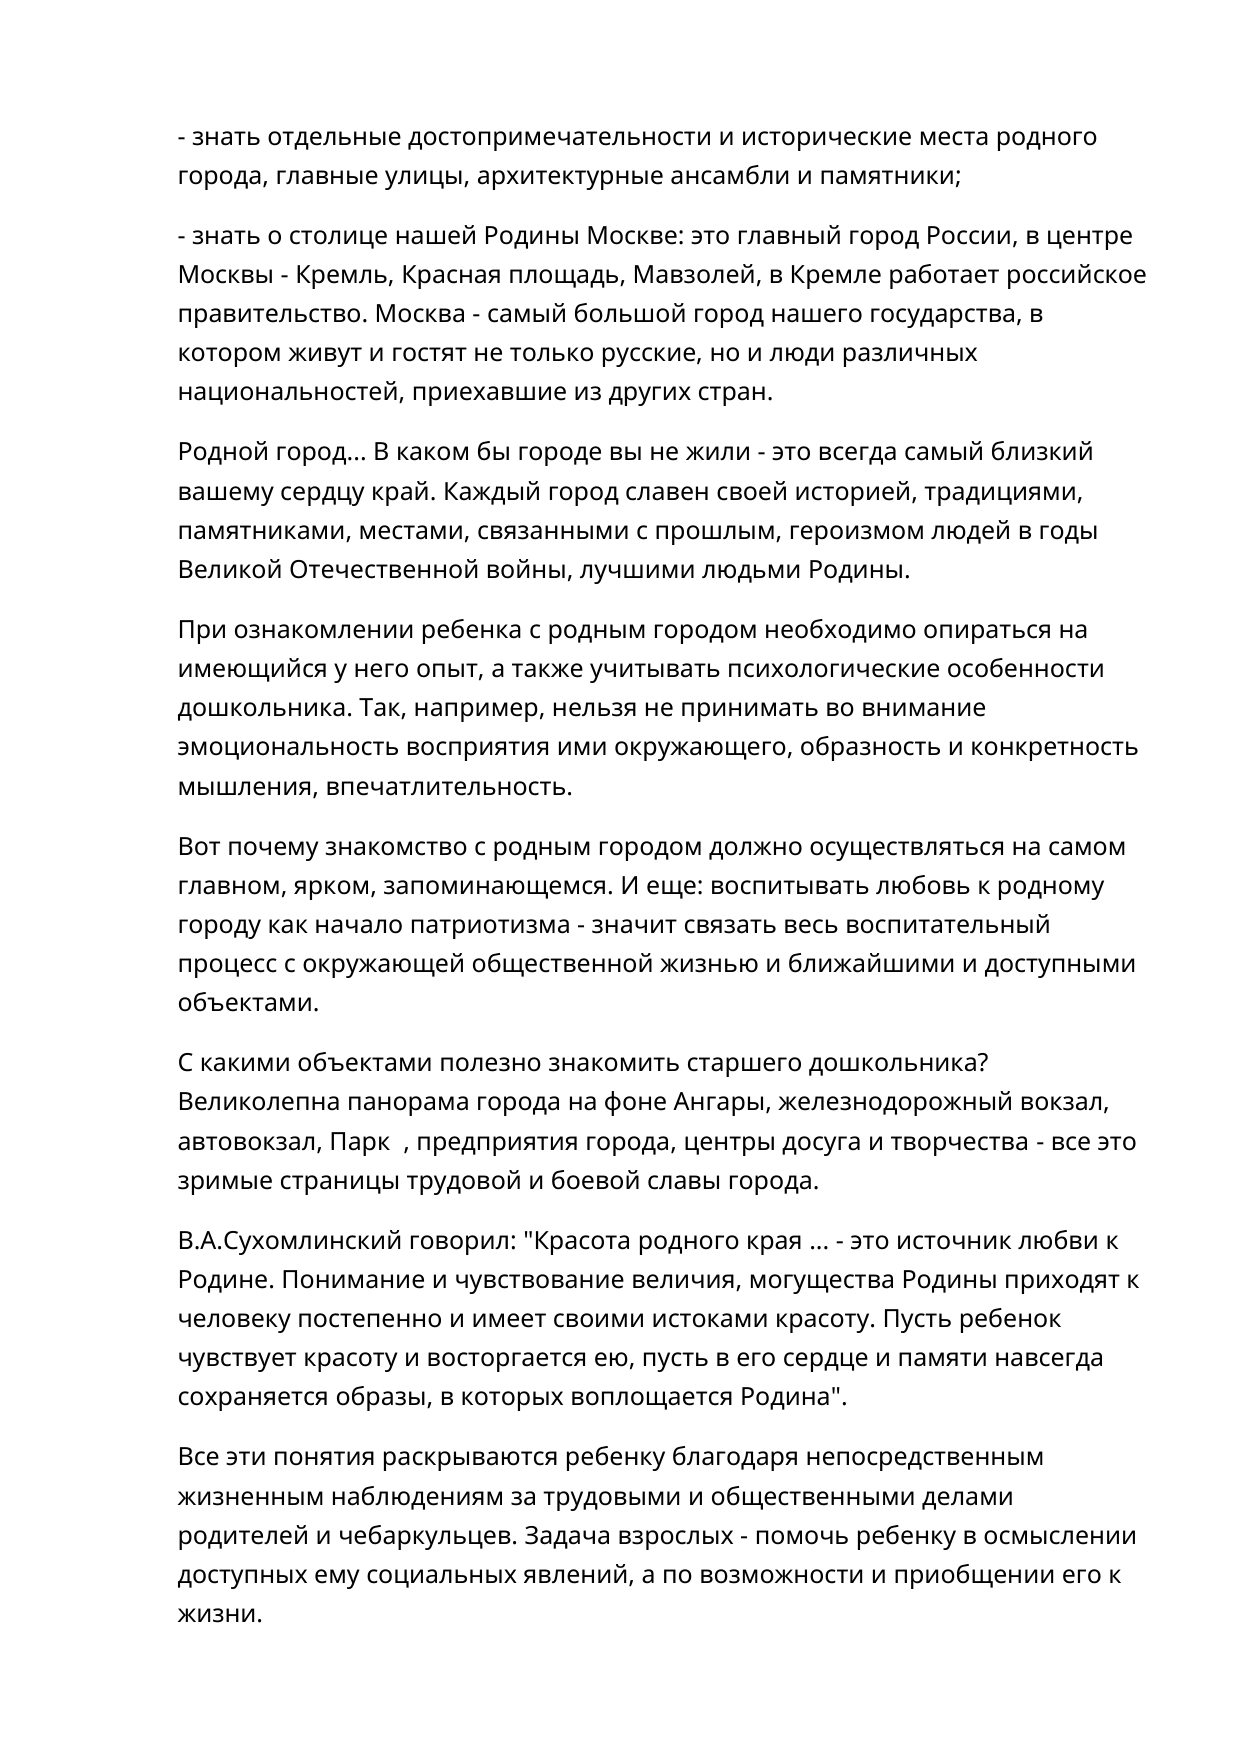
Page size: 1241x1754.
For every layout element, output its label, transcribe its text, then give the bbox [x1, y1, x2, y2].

text В.А.Сухомлинский говорил: "Красота родного края ... - это источник любви к Родине. Понимание и чувствование величия, могущества Родины приходят к человеку постепенно и имеет своими истоками красоту. Пусть ребенок чувствует красоту и восторгается ею, пусть в его сердце и памяти навсегда сохраняется образы, в которых воплощается Родина". [177, 1222, 1152, 1413]
text С какими объектами полезно знакомить старшего дошкольника? Великолепна панорама города на фоне Ангары, железнодорожный вокзал, автовокзал, Парк , предприятия города, центры досуга и творчества - все это зримые страницы трудовой и боевой славы города. [177, 1045, 1152, 1196]
text Вот почему знакомство с родным городом должно осуществляться на самом главном, ярком, запоминающемся. И еще: воспитывать любовь к родному городу как начало патриотизма - значит связать весь воспитательный процесс с окружающей общественной жизнью и ближайшими и доступными объектами. [177, 828, 1152, 1019]
text - знать о столице нашей Родины Москве: это главный город России, в центре Москвы - Кремль, Красная площадь, Мавзолей, в Кремле работает российское правительство. Москва - самый большой город нашего государства, в котором живут и гостят не только русские, но и люди различных национальностей, приехавшие из других стран. [177, 217, 1152, 408]
text Родной город... В каком бы городе вы не жили - это всегда самый близкий вашему сердцу край. Каждый город славен своей историей, традициями, памятниками, местами, связанными с прошлым, героизмом людей в годы Великой Отечественной войны, лучшими людьми Родины. [177, 434, 1152, 586]
text - знать отдельные достопримечательности и исторические места родного города, главные улицы, архитектурные ансамбли и памятники; [177, 118, 1152, 191]
text При ознакомлении ребенка с родным городом необходимо опираться на имеющийся у него опыт, а также учитывать психологические особенности дошкольника. Так, например, нельзя не принимать во внимание эмоциональность восприятия ими окружающего, образность и конкретность мышления, впечатлительность. [177, 611, 1152, 802]
text Все эти понятия раскрываются ребенку благодаря непосредственным жизненным наблюдениям за трудовыми и общественными делами родителей и чебаркульцев. Задача взрослых - помочь ребенку в осмыслении доступных ему социальных явлений, а по возможности и приобщении его к жизни. [177, 1439, 1152, 1630]
